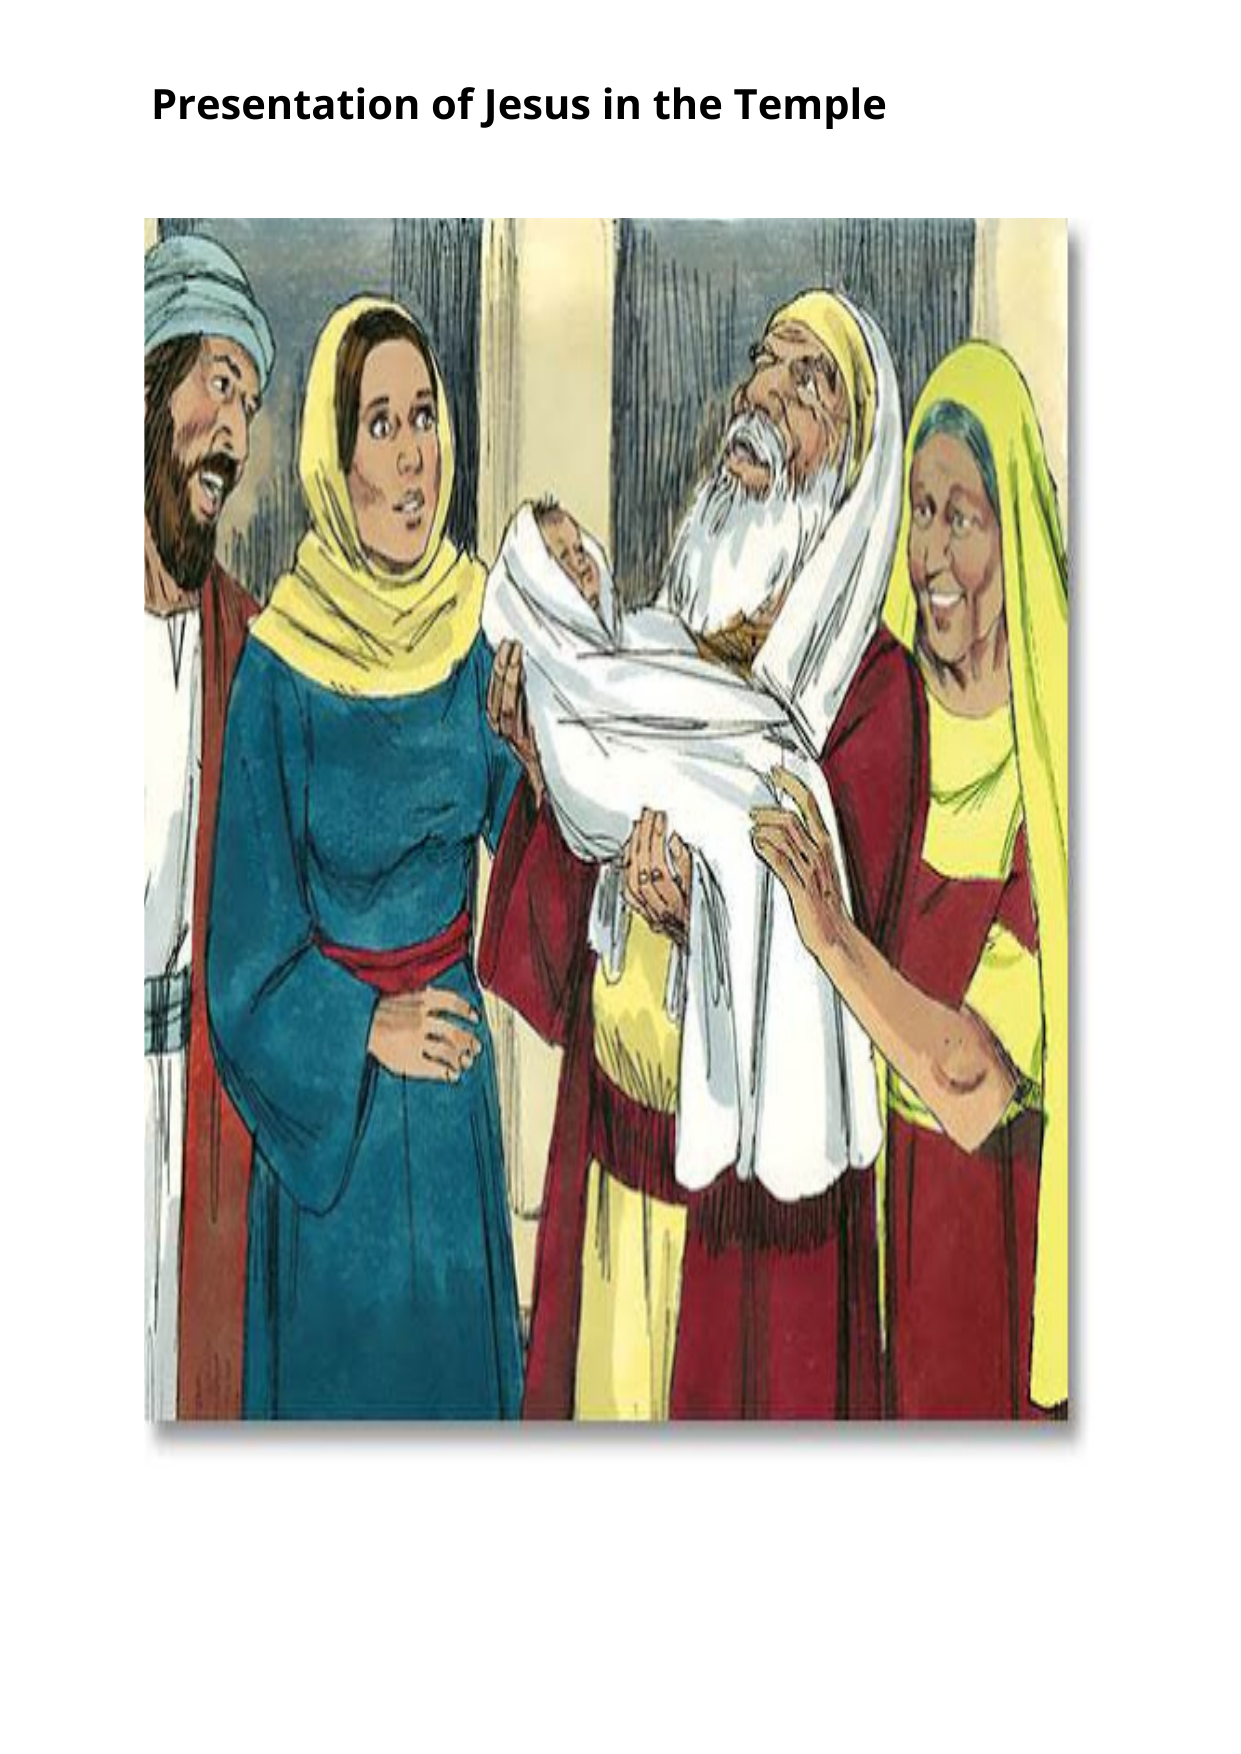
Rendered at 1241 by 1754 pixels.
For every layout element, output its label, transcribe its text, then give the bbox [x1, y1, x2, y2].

text Presentation of Jesus in the Temple [75, 75, 1165, 132]
picture [144, 218, 1095, 1467]
